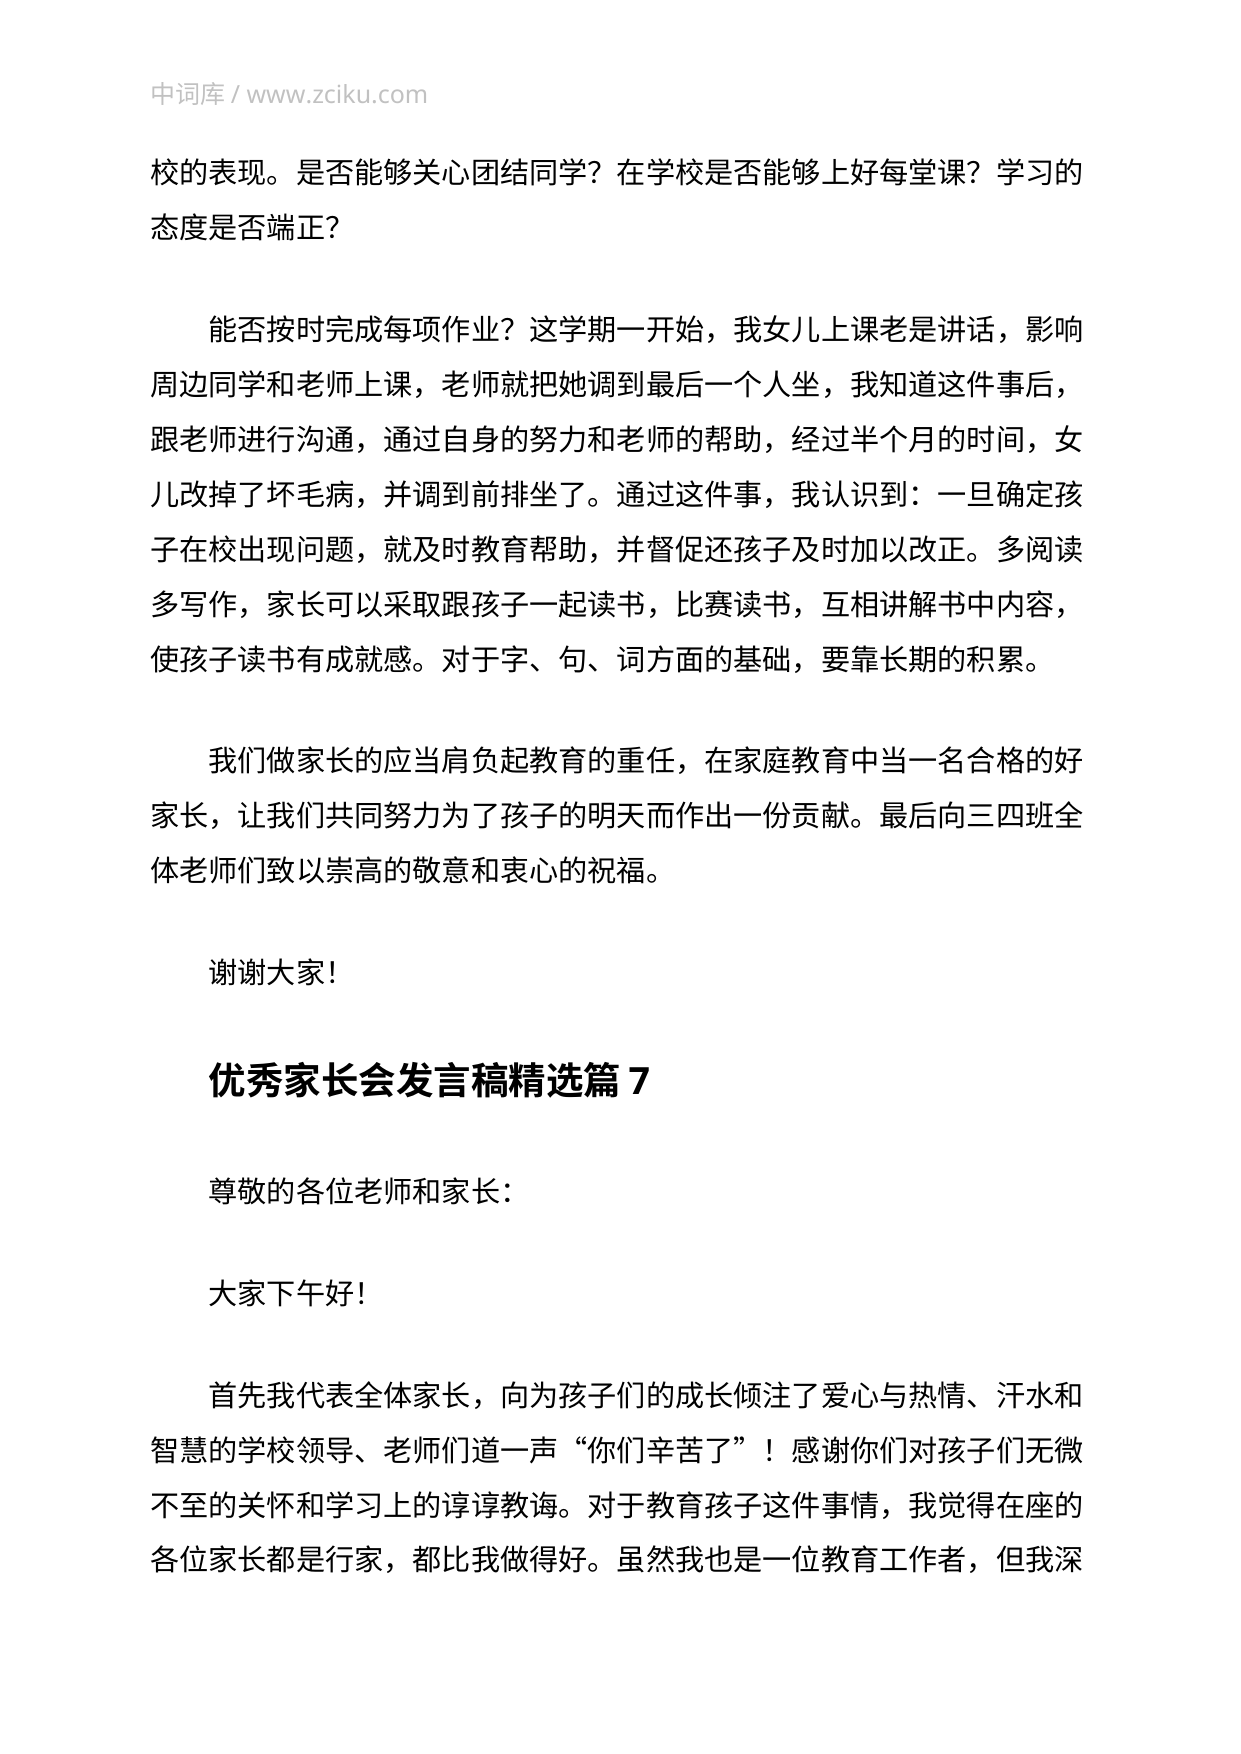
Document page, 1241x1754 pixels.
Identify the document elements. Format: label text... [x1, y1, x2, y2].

text 优秀家长会发言稿精选篇7 [150, 1051, 1090, 1106]
text 谢谢大家！ [150, 949, 1090, 992]
text 我们做家长的应当肩负起教育的重任，在家庭教育中当一名合格的好家长，让我们共同努力为了孩子的明天而作出一份贡献。最后向三四班全体老师们致以崇高的敬意和衷心的祝福。 [150, 738, 1090, 890]
text 尊敬的各位老师和家长： [150, 1169, 1090, 1211]
text 大家下午好！ [150, 1271, 1090, 1313]
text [150, 1372, 1090, 1579]
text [150, 150, 1090, 247]
text 能否按时完成每项作业？这学期一开始，我女儿上课老是讲话，影响周边同学和老师上课，老师就把她调到最后一个人坐，我知道这件事后，跟老师进行沟通，通过自身的努力和老师的帮助，经过半个月的时间，女儿改掉了坏毛病，并调到前排坐了。通过这件事，我认识到：一旦确定孩子在校出现问题，就及时教育帮助，并督促还孩子及时加以改正。多阅读多写作，家长可以采取跟孩子一起读书，比赛读书，互相讲解书中内容，使孩子读书有成就感。对于字、句、词方面的基础，要靠长期的积累。 [150, 307, 1090, 678]
